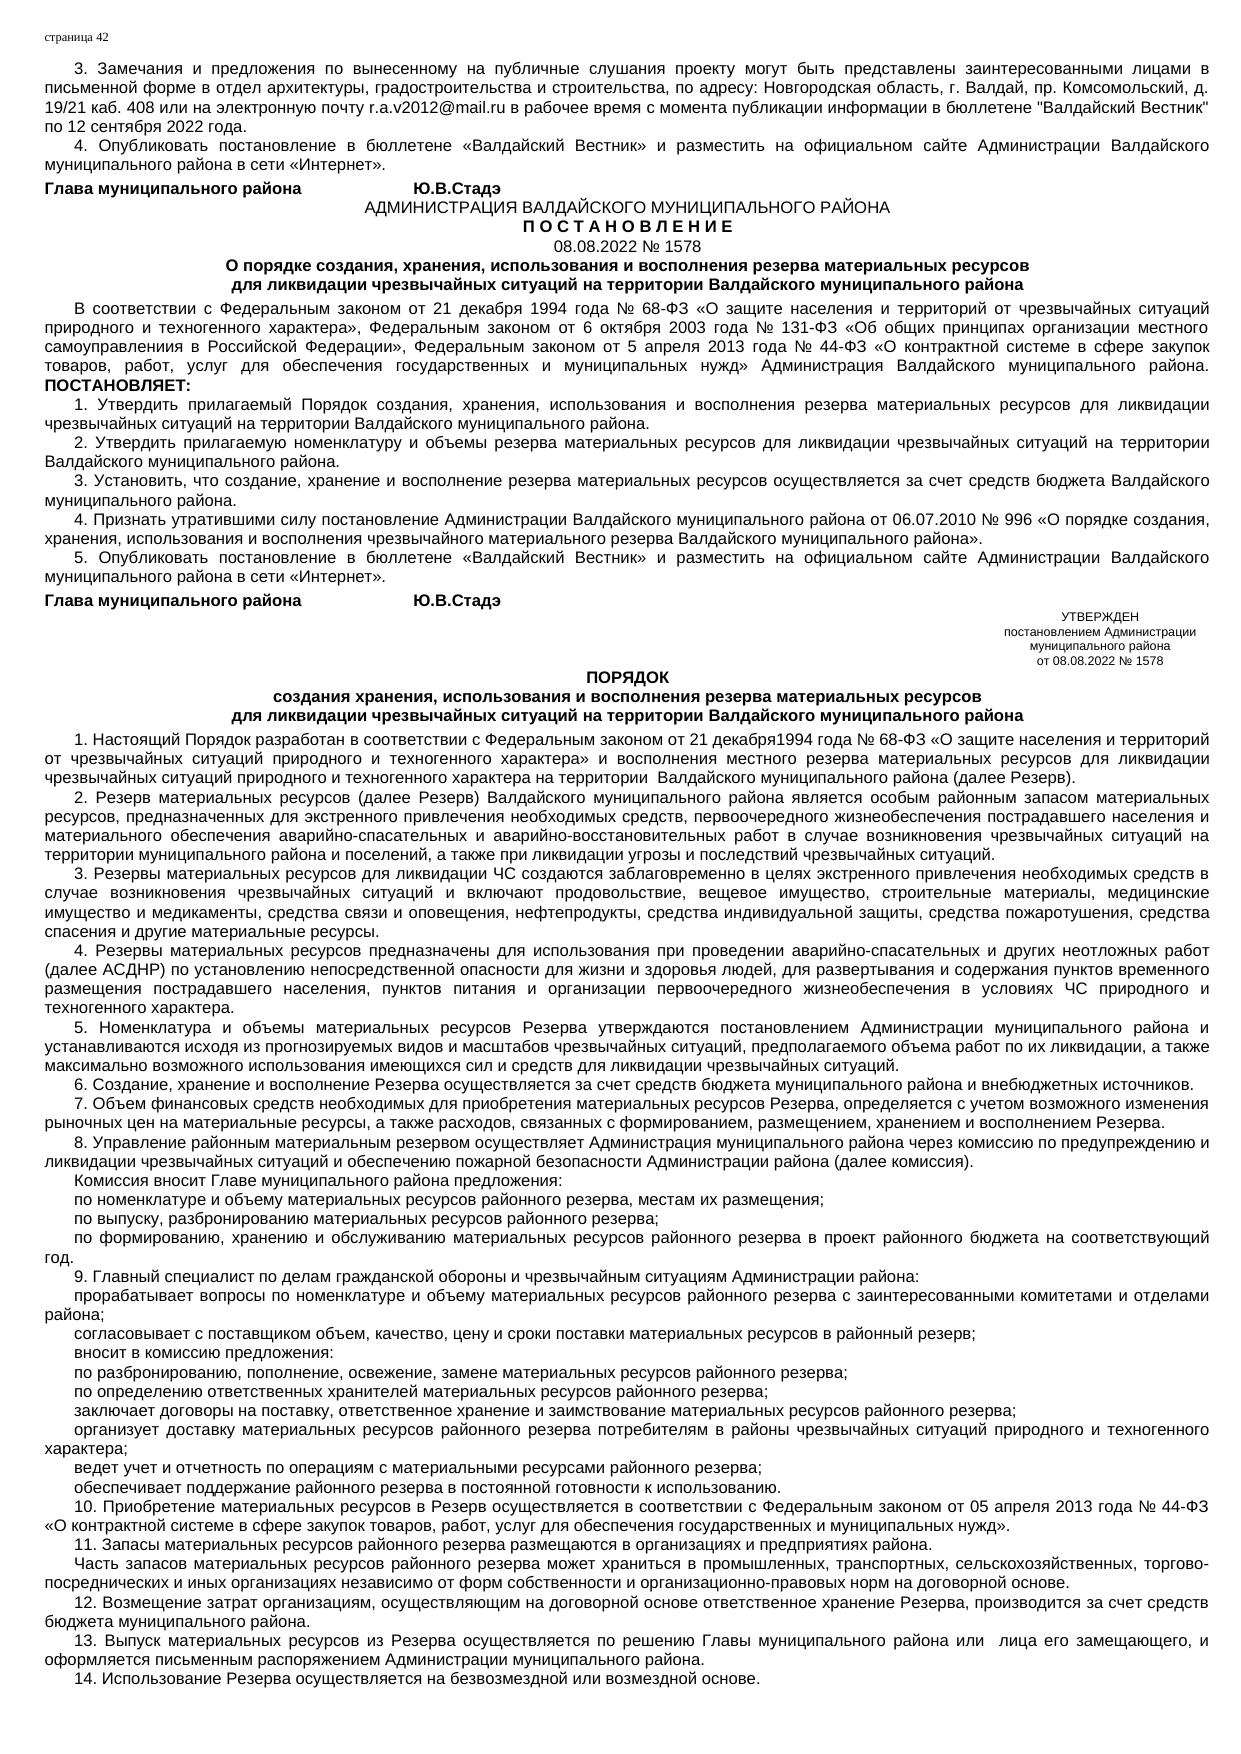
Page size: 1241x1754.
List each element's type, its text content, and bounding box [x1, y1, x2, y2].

text 11. Запасы материальных ресурсов районного резерва размещаются в организациях и предприятиях района. [44, 1535, 1211, 1554]
text 10. Приобретение материальных ресурсов в Резерв осуществляется в соответствии с Федеральным законом от 05 апреля 2013 года № 44-ФЗ «О контрактной системе в сфере закупок товаров, работ, услуг для обеспечения государственных и муниципальных нужд». [44, 1497, 1211, 1535]
text 4. Опубликовать постановление в бюллетене «Валдайский Вестник» и разместить на официальном сайте Администрации Валдайского муниципального района в сети «Интернет». [44, 136, 1211, 174]
text 9. Главный специалист по делам гражданской обороны и чрезвычайным ситуациям Администрации района: [44, 1267, 1211, 1286]
text 3. Резервы материальных ресурсов для ликвидации ЧС создаются заблаговременно в целях экстренного привлечения необходимых средств в случае возникновения чрезвычайных ситуаций и включают продовольствие, вещевое имущество, строительные материалы, медицинские имущество и медикаменты, средства связи и оповещения, нефтепродукты, средства индивидуальной защиты, средства пожаротушения, средства спасения и другие материальные ресурсы. [44, 864, 1211, 941]
text по номенклатуре и объему материальных ресурсов районного резерва, местам их размещения; [44, 1190, 1211, 1209]
text ведет учет и отчетность по операциям с материальными ресурсами районного резерва; [44, 1458, 1211, 1477]
text муниципального района [989, 639, 1211, 653]
text 1. Утвердить прилагаемый Порядок создания, хранения, использования и восполнения резерва материальных ресурсов для ликвидации чрезвычайных ситуаций на территории Валдайского муниципального района. [44, 394, 1211, 433]
text 1. Настоящий Порядок разработан в соответствии с Федеральным законом от 21 декабря1994 года № 68-ФЗ «О защите населения и территорий от чрезвычайных ситуаций природного и техногенного характера» и восполнения местного резерва материальных ресурсов для ликвидации чрезвычайных ситуаций природного и техногенного характера на территории Валдайского муниципального района (далее Резерв). [44, 730, 1211, 787]
text для ликвидации чрезвычайных ситуаций на территории Валдайского муниципального района [44, 706, 1211, 725]
text от 08.08.2022 № 1578 [989, 653, 1211, 668]
text постановлением Администрации [989, 624, 1211, 639]
text вносит в комиссию предложения: [44, 1343, 1211, 1362]
text по формированию, хранению и обслуживанию материальных ресурсов районного резерва в проект районного бюджета на соответствующий год. [44, 1228, 1211, 1267]
text 3. Замечания и предложения по вынесенному на публичные слушания проекту могут быть представлены заинтересованными лицами в письменной форме в отдел архитектуры, градостроительства и строительства, по адресу: Новгородская область, г. Валдай, пр. Комсомольский, д. 19/21 каб. 408 или на электронную почту r.a.v2012@mail.ru в рабочее время с момента публикации информации в бюллетене "Валдайский Вестник" по 12 сентября 2022 года. [44, 59, 1211, 136]
text ПОРЯДОК [44, 668, 1211, 687]
text 7. Объем финансовых средств необходимых для приобретения материальных ресурсов Резерва, определяется с учетом возможного изменения рыночных цен на материальные ресурсы, а также расходов, связанных с формированием, размещением, хранением и восполнением Резерва. [44, 1094, 1211, 1132]
text 6. Создание, хранение и восполнение Резерва осуществляется за счет средств бюджета муниципального района и внебюджетных источников. [44, 1075, 1211, 1094]
text Комиссия вносит Главе муниципального района предложения: [44, 1171, 1211, 1190]
text 8. Управление районным материальным резервом осуществляет Администрация муниципального района через комиссию по предупреждению и ликвидации чрезвычайных ситуаций и обеспечению пожарной безопасности Администрации района (далее комиссия). [44, 1132, 1211, 1171]
text 4. Признать утратившими силу постановление Администрации Валдайского муниципального района от 06.07.2010 № 996 «О порядке создания, хранения, использования и восполнения чрезвычайного материального резерва Валдайского муниципального района». [44, 509, 1211, 548]
text Глава муниципального района Ю.В.Стадэ [44, 591, 1211, 610]
text Часть запасов материальных ресурсов районного резерва может храниться в промышленных, транспортных, сельскохозяйственных, торгово-посреднических и иных организациях независимо от форм собственности и организационно-правовых норм на договорной основе. [44, 1554, 1211, 1592]
text заключает договоры на поставку, ответственное хранение и заимствование материальных ресурсов районного резерва; [44, 1401, 1211, 1420]
subtitle АДМИНИСТРАЦИЯ ВАЛДАЙСКОГО МУНИЦИПАЛЬНОГО РАЙОНА [44, 198, 1211, 217]
text для ликвидации чрезвычайных ситуаций на территории Валдайского муниципального района [44, 275, 1211, 294]
text О порядке создания, хранения, использования и восполнения резерва материальных ресурсов [44, 256, 1211, 275]
subtitle П О С Т А Н О В Л Е Н И Е [44, 217, 1211, 236]
text 08.08.2022 № 1578 [44, 236, 1211, 256]
text 5. Опубликовать постановление в бюллетене «Валдайский Вестник» и разместить на официальном сайте Администрации Валдайского муниципального района в сети «Интернет». [44, 548, 1211, 586]
text 5. Номенклатура и объемы материальных ресурсов Резерва утверждаются постановлением Администрации муниципального района и устанавливаются исходя из прогнозируемых видов и масштабов чрезвычайных ситуаций, предполагаемого объема работ по их ликвидации, а также максимально возможного использования имеющихся сил и средств для ликвидации чрезвычайных ситуаций. [44, 1017, 1211, 1075]
text организует доставку материальных ресурсов районного резерва потребителям в районы чрезвычайных ситуаций природного и техногенного характера; [44, 1420, 1211, 1458]
text обеспечивает поддержание районного резерва в постоянной готовности к использованию. [44, 1477, 1211, 1497]
text 13. Выпуск материальных ресурсов из Резерва осуществляется по решению Главы муниципального района или лица его замещающего, и оформляется письменным распоряжением Администрации муниципального района. [44, 1631, 1211, 1669]
text 12. Возмещение затрат организациям, осуществляющим на договорной основе ответственное хранение Резерва, производится за счет средств бюджета муниципального района. [44, 1592, 1211, 1631]
text Глава муниципального района Ю.В.Стадэ [44, 179, 1211, 198]
text согласовывает с поставщиком объем, качество, цену и сроки поставки материальных ресурсов в районный резерв; [44, 1324, 1211, 1343]
text создания хранения, использования и восполнения резерва материальных ресурсов [44, 687, 1211, 706]
text по разбронированию, пополнение, освежение, замене материальных ресурсов районного резерва; [44, 1362, 1211, 1382]
text 4. Резервы материальных ресурсов предназначены для использования при проведении аварийно-спасательных и других неотложных работ (далее АСДНР) по установлению непосредственной опасности для жизни и здоровья людей, для развертывания и содержания пунктов временного размещения пострадавшего населения, пунктов питания и организации первоочередного жизнеобеспечения в условиях ЧС природного и техногенного характера. [44, 941, 1211, 1017]
text 14. Использование Резерва осуществляется на безвозмездной или возмездной основе. [44, 1669, 1211, 1688]
text В соответствии с Федеральным законом от 21 декабря 1994 года № 68-ФЗ «О защите населения и территорий от чрезвычайных ситуаций природного и техногенного характера», Федеральным законом от 6 октября 2003 года № 131-ФЗ «Об общих принципах организации местного самоуправлениия в Российской Федерации», Федеральным законом от 5 апреля 2013 года № 44-ФЗ «О контрактной системе в сфере закупок товаров, работ, услуг для обеспечения государственных и муниципальных нужд» Администрация Валдайского муниципального района. ПОСТАНОВЛЯЕТ: [44, 299, 1211, 394]
text 2. Резерв материальных ресурсов (далее Резерв) Валдайского муниципального района является особым районным запасом материальных ресурсов, предназначенных для экстренного привлечения необходимых средств, первоочередного жизнеобеспечения пострадавшего населения и материального обеспечения аварийно-спасательных и аварийно-восстановительных работ в случае возникновения чрезвычайных ситуаций на территории муниципального района и поселений, а также при ликвидации угрозы и последствий чрезвычайных ситуаций. [44, 787, 1211, 864]
text 2. Утвердить прилагаемую номенклатуру и объемы резерва материальных ресурсов для ликвидации чрезвычайных ситуаций на территории Валдайского муниципального района. [44, 433, 1211, 471]
text 3. Установить, что создание, хранение и восполнение резерва материальных ресурсов осуществляется за счет средств бюджета Валдайского муниципального района. [44, 471, 1211, 509]
text прорабатывает вопросы по номенклатуре и объему материальных ресурсов районного резерва с заинтересованными комитетами и отделами района; [44, 1286, 1211, 1324]
text по определению ответственных хранителей материальных ресурсов районного резерва; [44, 1382, 1211, 1401]
text УТВЕРЖДЕН [989, 610, 1211, 624]
text по выпуску, разбронированию материальных ресурсов районного резерва; [44, 1209, 1211, 1228]
